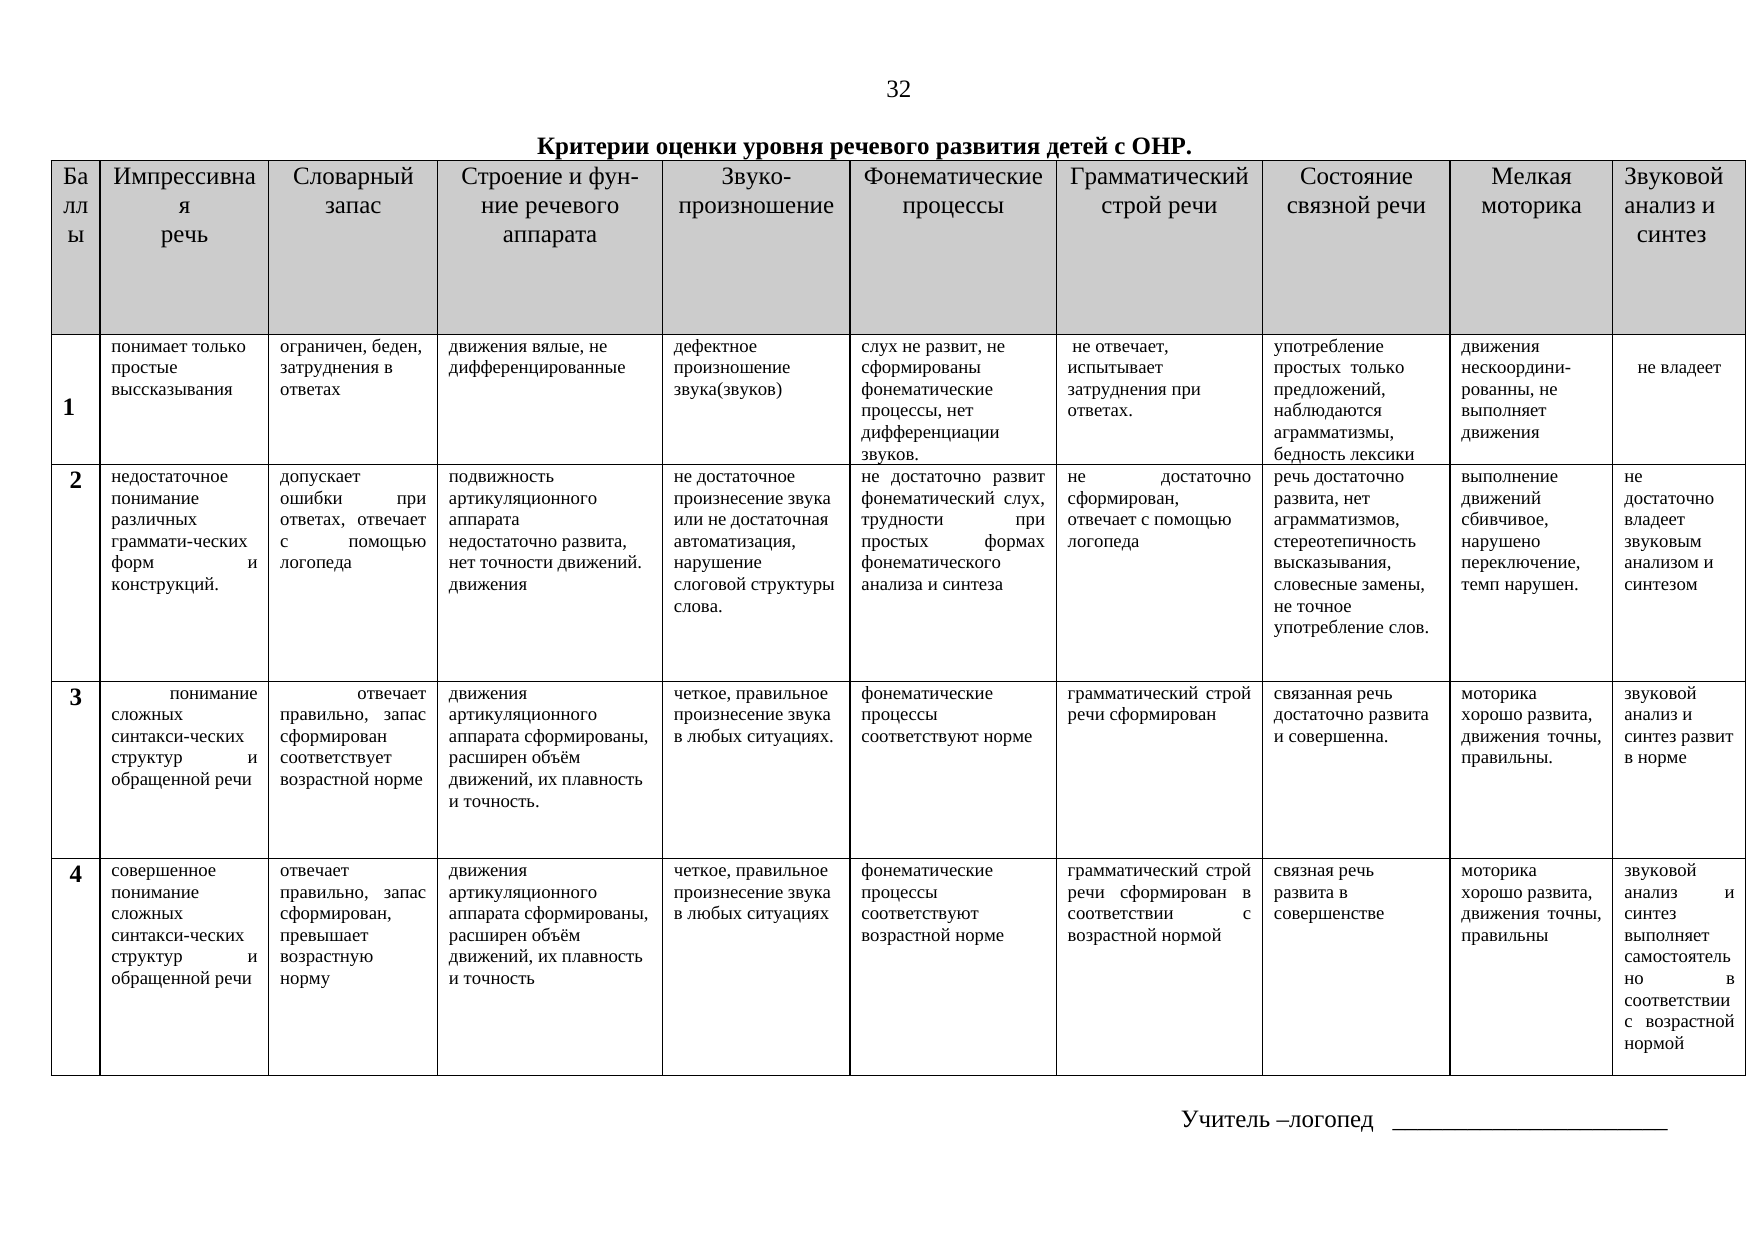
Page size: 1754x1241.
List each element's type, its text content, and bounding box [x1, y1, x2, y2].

table_cell движения вялые, не дифференцированные [438, 335, 662, 464]
table_cell слух не развит, не сформированы фонематические процессы, нет дифференциации звуков. [851, 335, 1056, 464]
table_cell связная речь развита в совершенстве [1263, 859, 1449, 1075]
table_cell моторика хорошо развита, движения точны, правильны. [1451, 682, 1612, 858]
table_header Баллы [52, 161, 99, 334]
table_cell отвечает правильно, запас сформирован, превышает возрастную норму [269, 859, 437, 1075]
text Учитель –логопед ______________________ [118, 1104, 1679, 1133]
table_header Звуковой анализ и синтез [1613, 161, 1745, 334]
table_cell звуковой анализ и синтез развит в норме [1613, 682, 1745, 858]
table_cell употребление простых только предложений, наблюдаются аграмматизмы, бедность лексики [1263, 335, 1449, 464]
table_cell моторика хорошо развита, движения точны, правильны [1451, 859, 1612, 1075]
table_cell речь достаточно развита, нет аграмматизмов, стереотепичность высказывания, словесные замены, не точное употребление слов. [1263, 465, 1449, 681]
table_cell не достаточно развит фонематический слух, трудности при простых формах фонематического анализа и синтеза [851, 465, 1056, 681]
table_cell 4 [52, 859, 99, 1075]
table_header Словарный запас [269, 161, 437, 334]
table_cell фонематические процессы соответствуют норме [851, 682, 1056, 858]
table_cell грамматический строй речи сформирован в соответствии с возрастной нормой [1057, 859, 1262, 1075]
table_cell движения артикуляционного аппарата сформированы, расширен объём движений, их плавность и точность [438, 859, 662, 1075]
table_cell связанная речь достаточно развита и совершенна. [1263, 682, 1449, 858]
table_cell 3 [52, 682, 99, 858]
table_cell понимает только простые выссказывания [101, 335, 268, 464]
table_cell 1 [52, 335, 99, 464]
table_header Звуко- произношение [663, 161, 849, 334]
table_header Строение и фун-ние речевого аппарата [438, 161, 662, 334]
table_header Фонематические процессы [851, 161, 1056, 334]
table_header Мелкая моторика [1451, 161, 1612, 334]
table_header Импрессивная речь [101, 161, 268, 334]
table_cell не достаточное произнесение звука или не достаточная автоматизация, нарушение слоговой структуры слова. [663, 465, 849, 681]
table_cell грамматический строй речи сформирован [1057, 682, 1262, 858]
table_cell не достаточно владеет звуковым анализом и синтезом [1613, 465, 1745, 681]
text Критерии оценки уровня речевого развития детей с ОНР. [118, 131, 1679, 160]
table_cell не достаточно сформирован, отвечает с помощью логопеда [1057, 465, 1262, 681]
table_cell не владеет [1613, 335, 1745, 464]
table_cell звуковой анализ и синтез выполняет самостоятельно в соответствии с возрастной нормой [1613, 859, 1745, 1075]
table_cell фонематические процессы соответствуют возрастной норме [851, 859, 1056, 1075]
table_cell 2 [52, 465, 99, 681]
table_cell четкое, правильное произнесение звука в любых ситуациях [663, 859, 849, 1075]
table_cell движения нескоордини-рованны, не выполняет движения [1451, 335, 1612, 464]
table_header Грамматический строй речи [1057, 161, 1262, 334]
table_cell движения артикуляционного аппарата сформированы, расширен объём движений, их плавность и точность. [438, 682, 662, 858]
table_cell дефектное произношение звука(звуков) [663, 335, 849, 464]
table_header Состояние связной речи [1263, 161, 1449, 334]
table_cell понимание сложных синтакси-ческих структур и обращенной речи [101, 682, 268, 858]
table_cell недостаточное понимание различных граммати-ческих форм и конструкций. [101, 465, 268, 681]
table_cell подвижность артикуляционного аппарата недостаточно развита, нет точности движений. движения [438, 465, 662, 681]
table_cell не отвечает, испытывает затруднения при ответах. [1057, 335, 1262, 464]
table_cell четкое, правильное произнесение звука в любых ситуациях. [663, 682, 849, 858]
table_cell совершенное понимание сложных синтакси-ческих структур и обращенной речи [101, 859, 268, 1075]
table_cell допускает ошибки при ответах, отвечает с помощью логопеда [269, 465, 437, 681]
table_cell ограничен, беден, затруднения в ответах [269, 335, 437, 464]
table_cell выполнение движений сбивчивое, нарушено переключение, темп нарушен. [1451, 465, 1612, 681]
table_cell отвечает правильно, запас сформирован соответствует возрастной норме [269, 682, 437, 858]
